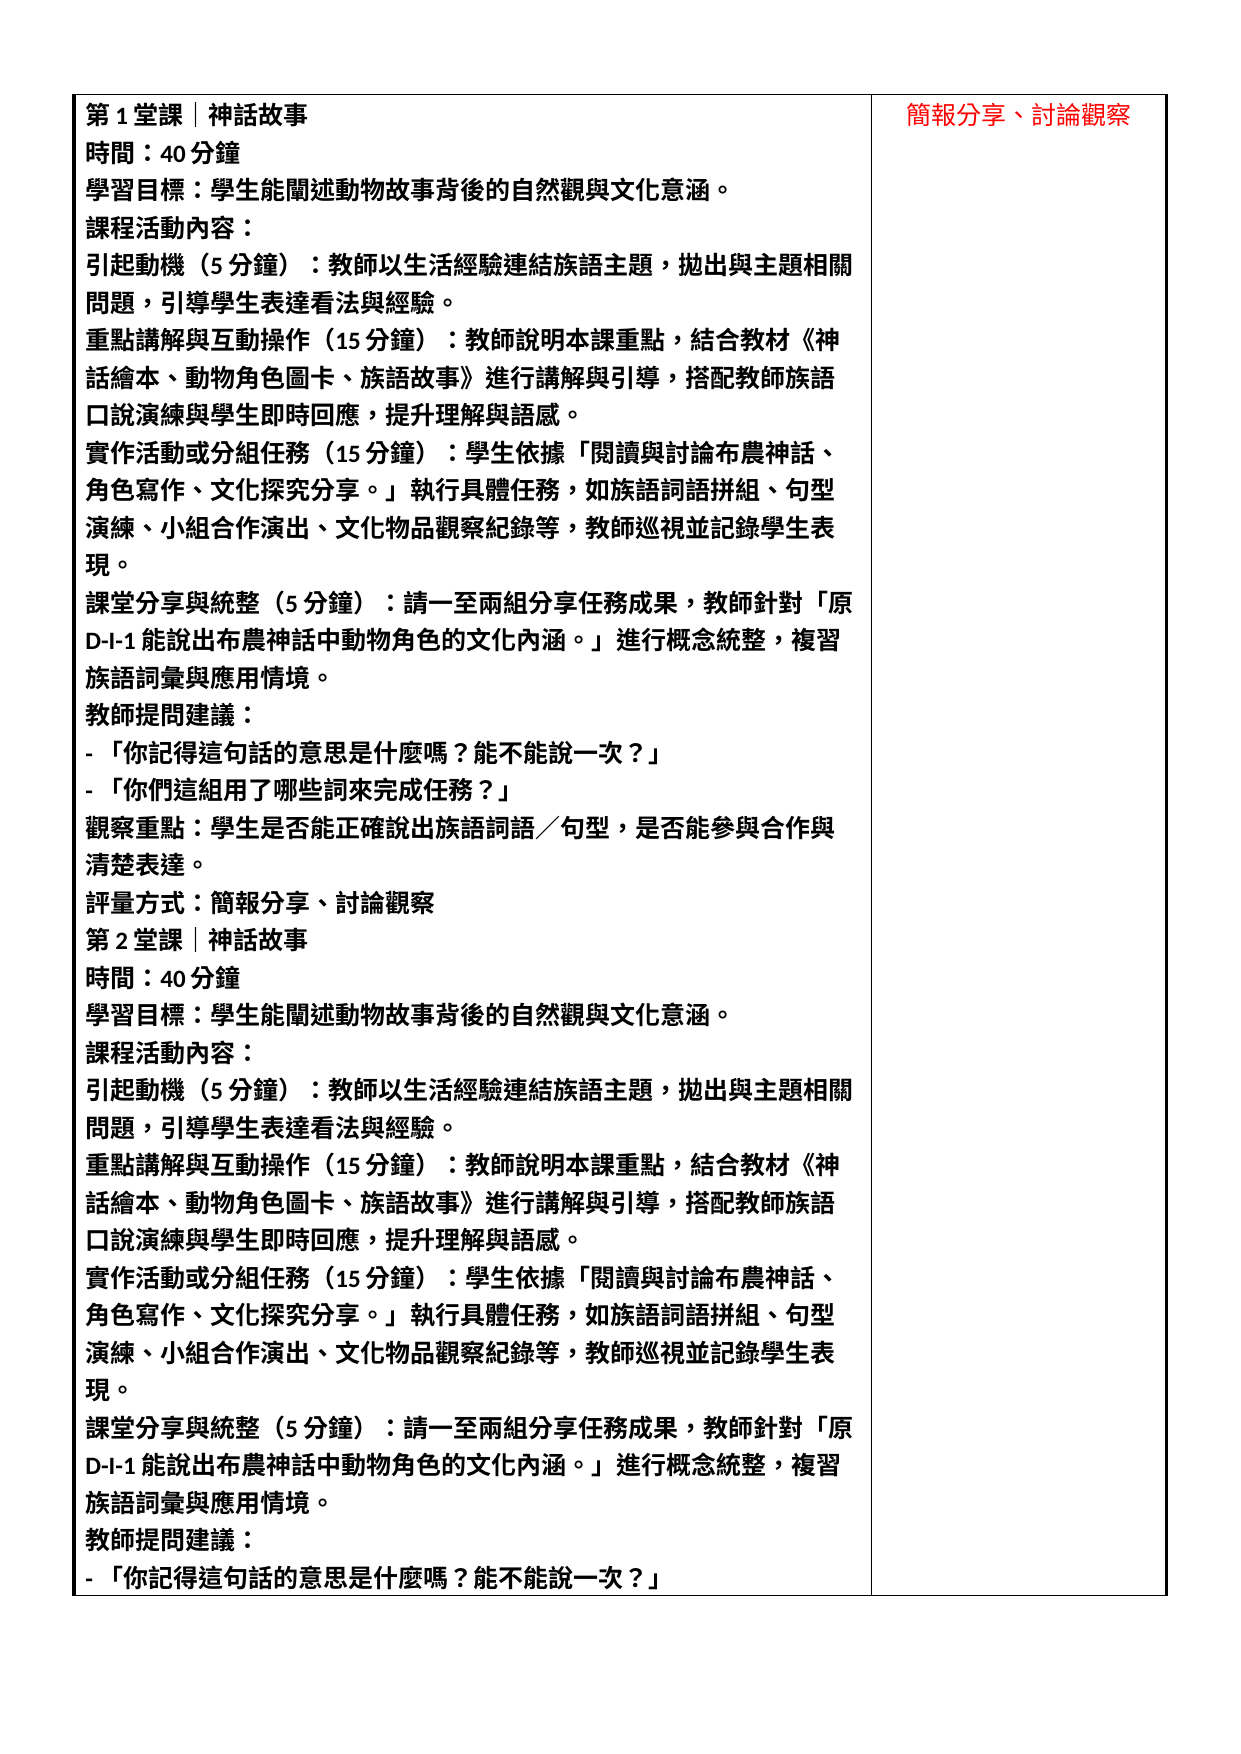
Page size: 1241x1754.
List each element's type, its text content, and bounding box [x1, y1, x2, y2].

table_cell 簡報分享、討論觀察 [872, 95, 1165, 1594]
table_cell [76, 95, 871, 1594]
